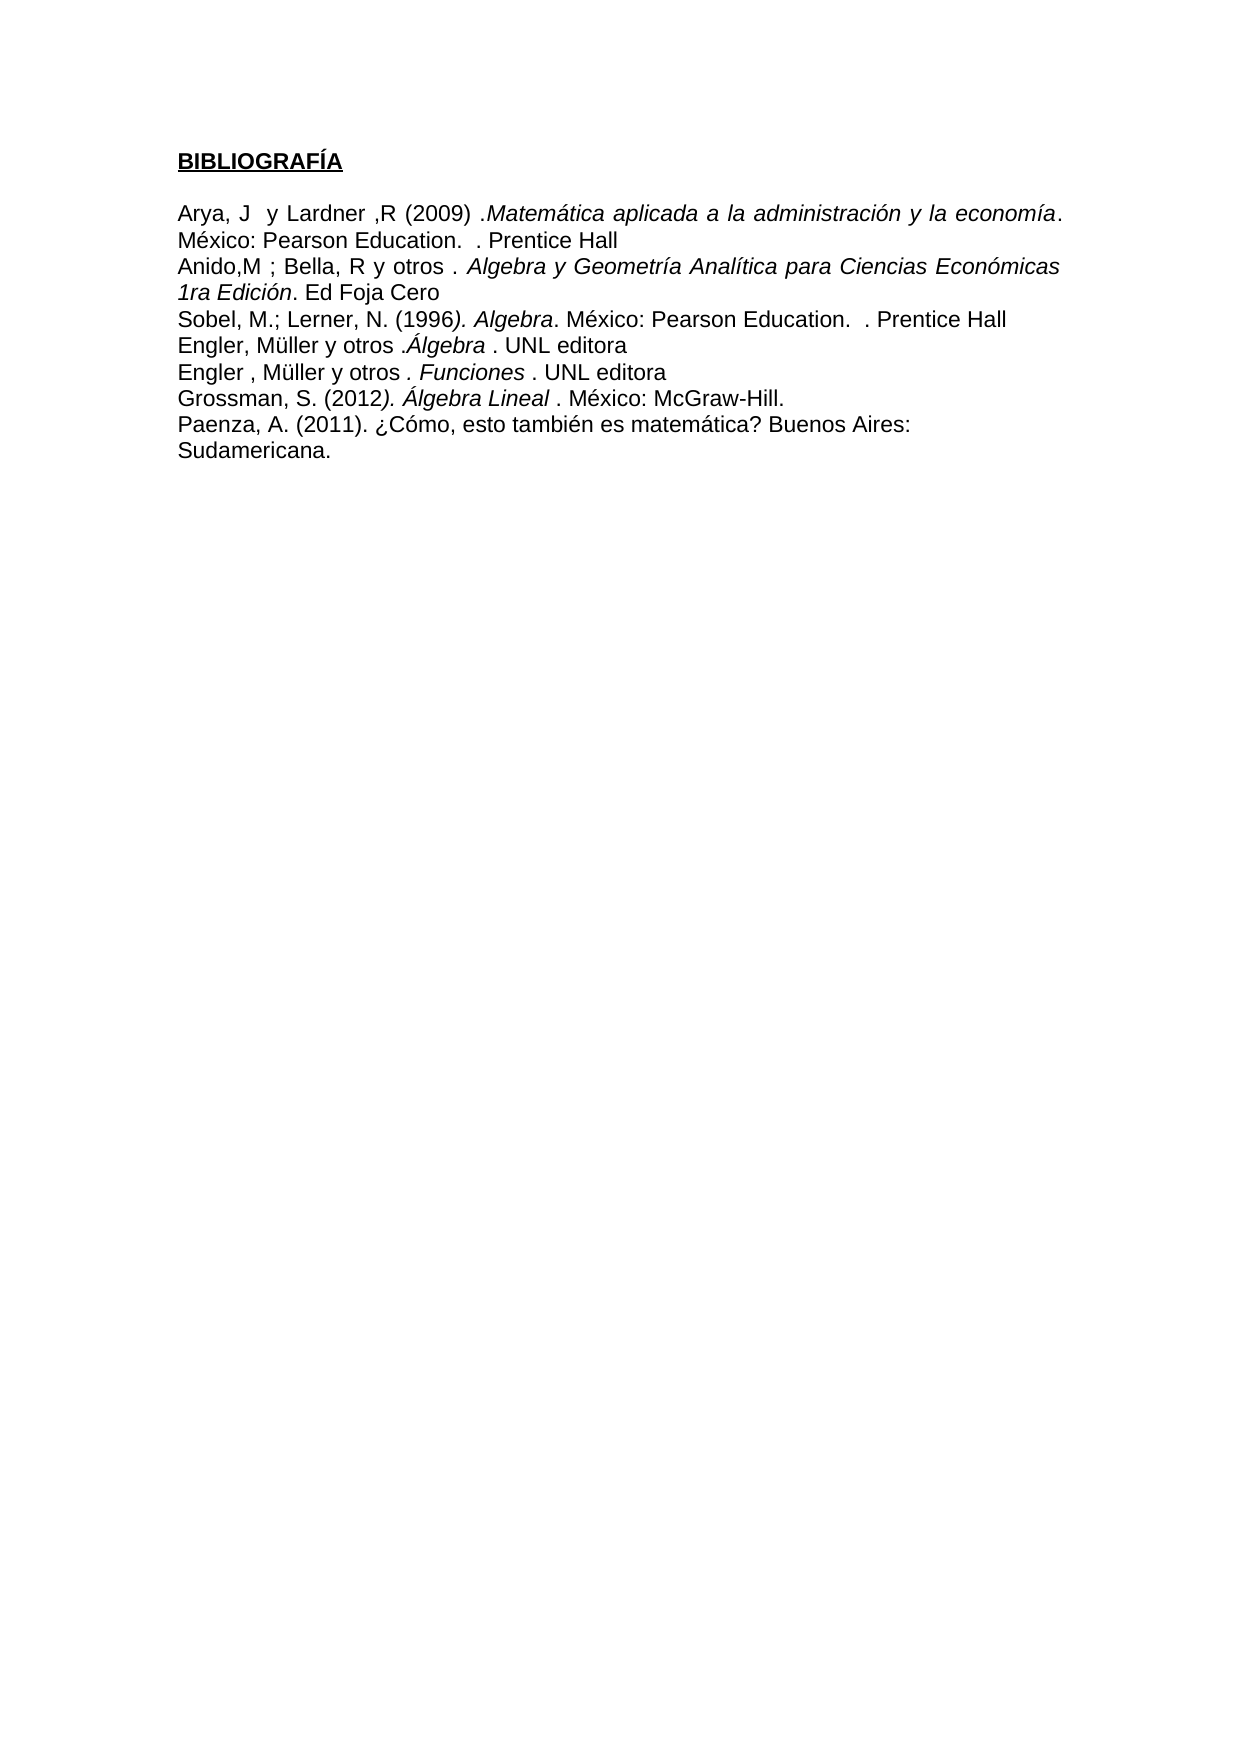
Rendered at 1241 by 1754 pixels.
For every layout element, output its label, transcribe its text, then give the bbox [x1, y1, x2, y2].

text Bibliografía [177, 148, 1063, 174]
text Anido,M ; Bella, R y otros . Algebra y Geometría Analítica para Ciencias Económicas 1ra Edición. Ed Foja Cero [177, 253, 1063, 306]
text Grossman, S. (2012). Álgebra Lineal . México: McGraw-Hill. [177, 385, 1063, 411]
text Engler, Müller y otros .Álgebra . UNL editora [177, 332, 1063, 358]
text Sobel, M.; Lerner, N. (1996). Algebra. México: Pearson Education. . Prentice Hall [177, 306, 1063, 332]
text Paenza, A. (2011). ¿Cómo, esto también es matemática? Buenos Aires: [177, 411, 1063, 437]
text Engler , Müller y otros . Funciones . UNL editora [177, 358, 1063, 385]
text Sudamericana. [177, 437, 1063, 464]
text Arya, J y Lardner ,R (2009) .Matemática aplicada a la administración y la economía. México: Pearson Education. . Prentice Hall [177, 200, 1063, 253]
